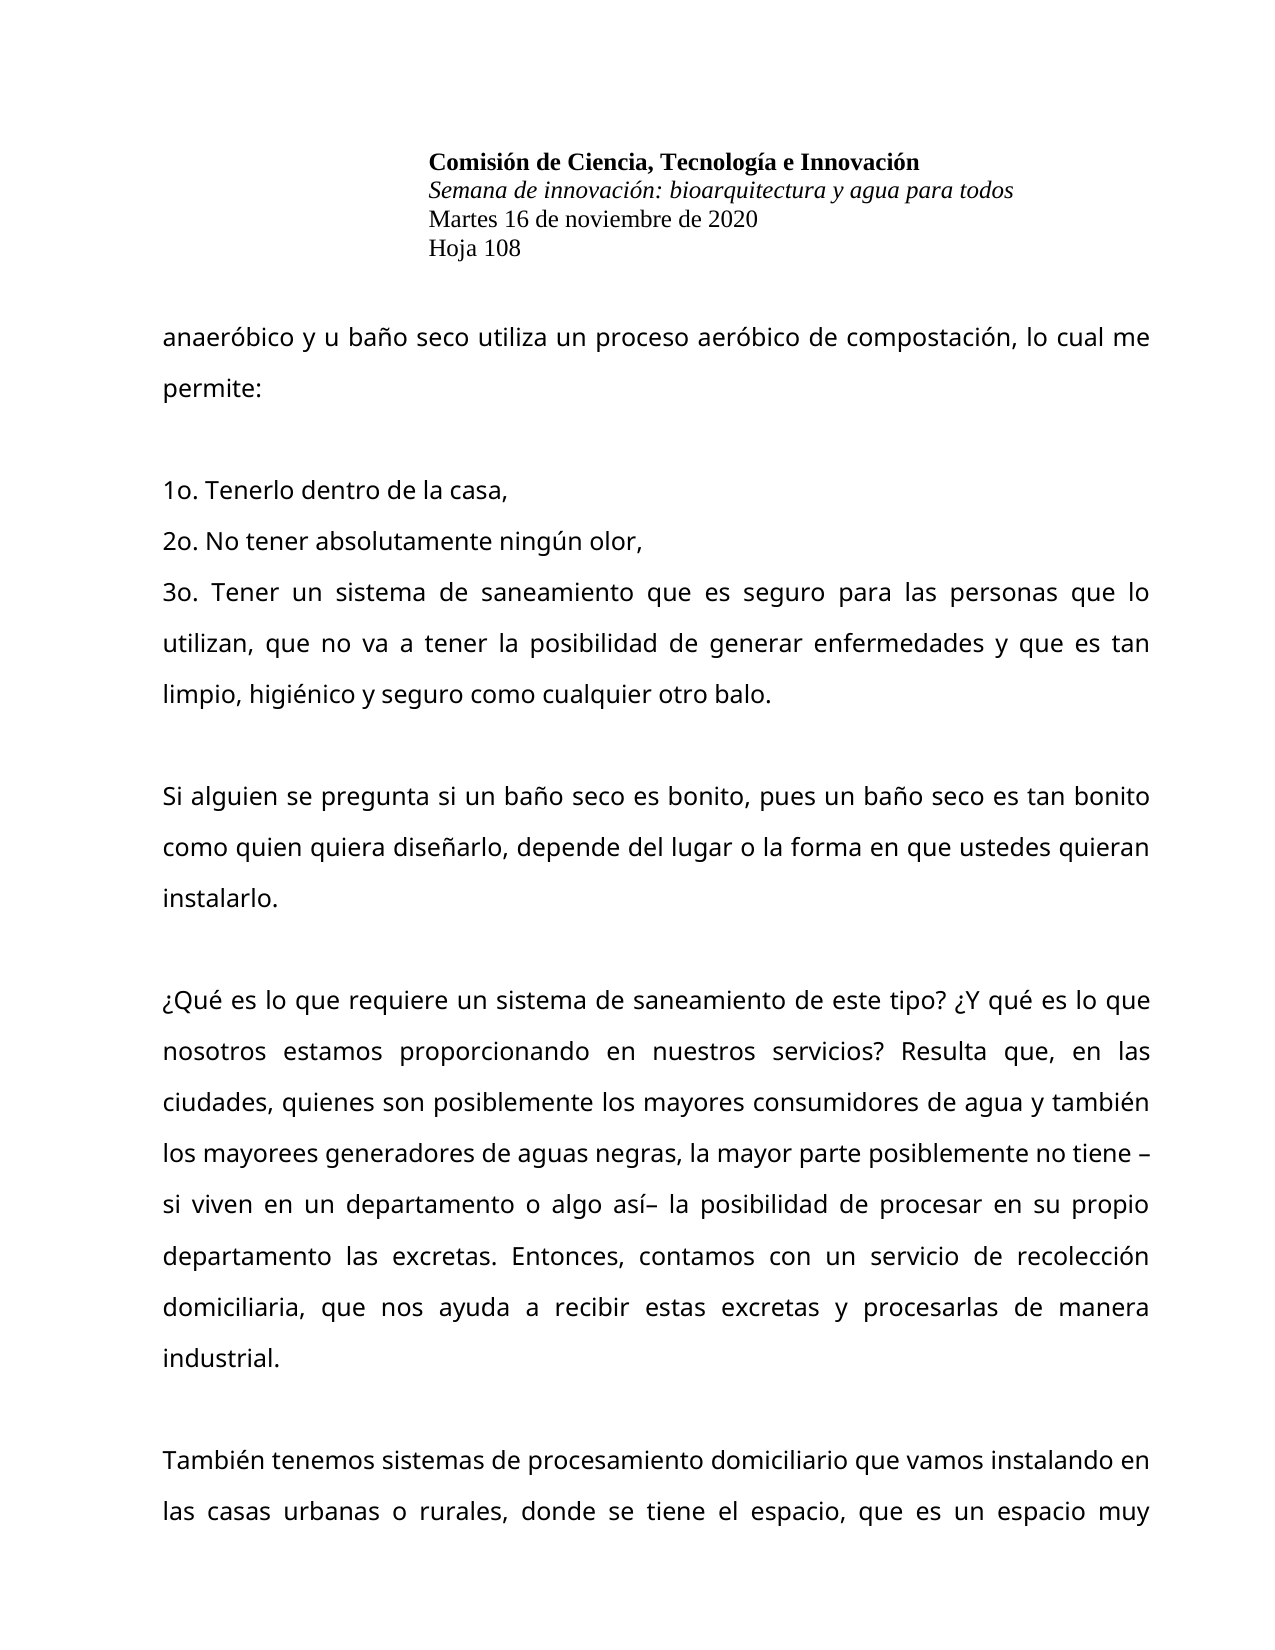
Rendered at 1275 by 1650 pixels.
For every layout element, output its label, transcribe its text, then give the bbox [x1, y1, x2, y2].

text 3o. Tener un sistema de saneamiento que es seguro para las personas que lo utilizan, que no va a tener la posibilidad de generar enfermedades y que es tan limpio, higiénico y seguro como cualquier otro balo. [162, 574, 1152, 711]
text ¿Qué es lo que requiere un sistema de saneamiento de este tipo? ¿Y qué es lo que nosotros estamos proporcionando en nuestros servicios? Resulta que, en las ciudades, quienes son posiblemente los mayores consumidores de agua y también los mayorees generadores de aguas negras, la mayor parte posiblemente no tiene –si viven en un departamento o algo así– la posibilidad de procesar en su propio departamento las excretas. Entonces, contamos con un servicio de recolección domiciliaria, que nos ayuda a recibir estas excretas y procesarlas de manera industrial. [162, 983, 1152, 1374]
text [162, 1442, 1152, 1527]
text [162, 319, 1152, 404]
text Si alguien se pregunta si un baño seco es bonito, pues un baño seco es tan bonito como quien quiera diseñarlo, depende del lugar o la forma en que ustedes quieran instalarlo. [162, 779, 1152, 915]
text 2o. No tener absolutamente ningún olor, [162, 523, 1152, 558]
text 1o. Tenerlo dentro de la casa, [162, 472, 1152, 507]
